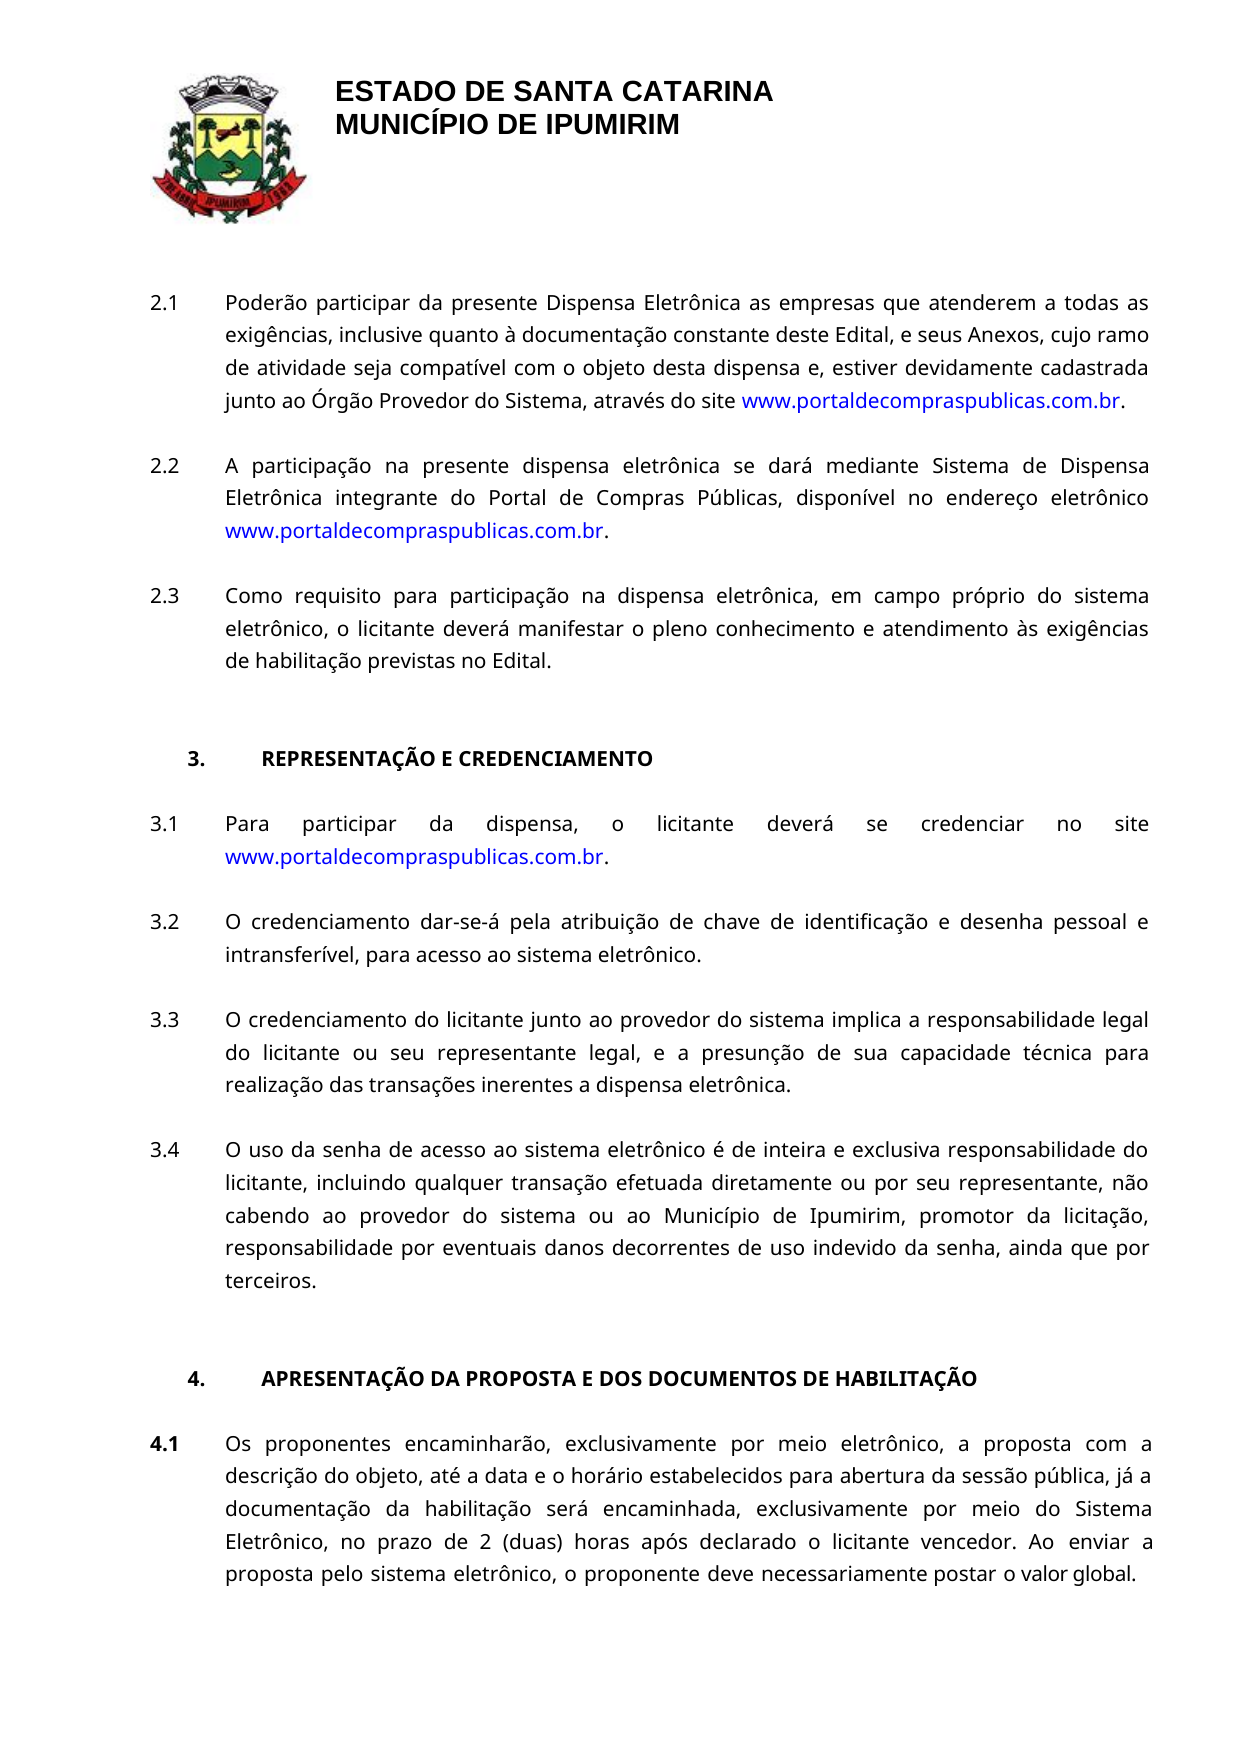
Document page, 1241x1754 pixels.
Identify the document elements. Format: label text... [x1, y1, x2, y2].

picture [150, 73, 313, 227]
list REPRESENTAÇÃO E CREDENCIAMENTO [187, 744, 1151, 773]
list O credenciamento dar-se-á pela atribuição de chave de identificação e desenha pessoal e intransferível, para acesso ao sistema eletrônico. [150, 907, 1151, 968]
list A participação na presente dispensa eletrônica se dará mediante Sistema de Dispensa Eletrônica integrante do Portal de Compras Públicas, disponível no endereço eletrônico www.portaldecompraspublicas.com.br. [150, 451, 1151, 544]
list APRESENTAÇÃO DA PROPOSTA E DOS DOCUMENTOS DE HABILITAÇÃO [187, 1364, 1151, 1392]
list O credenciamento do licitante junto ao provedor do sistema implica a responsabilidade legal do licitante ou seu representante legal, e a presunção de sua capacidade técnica para realização das transações inerentes a dispensa eletrônica. [150, 1005, 1151, 1099]
list Como requisito para participação na dispensa eletrônica, em campo próprio do sistema eletrônico, o licitante deverá manifestar o pleno conhecimento e atendimento às exigências de habilitação previstas no Edital. [150, 581, 1151, 675]
list Poderão participar da presente Dispensa Eletrônica as empresas que atenderem a todas as exigências, inclusive quanto à documentação constante deste Edital, e seus Anexos, cujo ramo de atividade seja compatível com o objeto desta dispensa e, estiver devidamente cadastrada junto ao Órgão Provedor do Sistema, através do site www.portaldecompraspublicas.com.br. [150, 288, 1151, 414]
list Para participar da dispensa, o licitante deverá se credenciar no site www.portaldecompraspublicas.com.br. [150, 809, 1151, 871]
list O uso da senha de acesso ao sistema eletrônico é de inteira e exclusiva responsabilidade do licitante, incluindo qualquer transação efetuada diretamente ou por seu representante, não cabendo ao provedor do sistema ou ao Município de Ipumirim, promotor da licitação, responsabilidade por eventuais danos decorrentes de uso indevido da senha, ainda que por terceiros. [150, 1136, 1151, 1294]
list Os proponentes encaminharão, exclusivamente por meio eletrônico, a proposta com a descrição do objeto, até a data e o horário estabelecidos para abertura da sessão pública, já a documentação da habilitação será encaminhada, exclusivamente por meio do Sistema Eletrônico, no prazo de 2 (duas) horas após declarado o licitante vencedor. Ao enviar a proposta pelo sistema eletrônico, o proponente deve necessariamente postar o valor global. [150, 1429, 1153, 1588]
